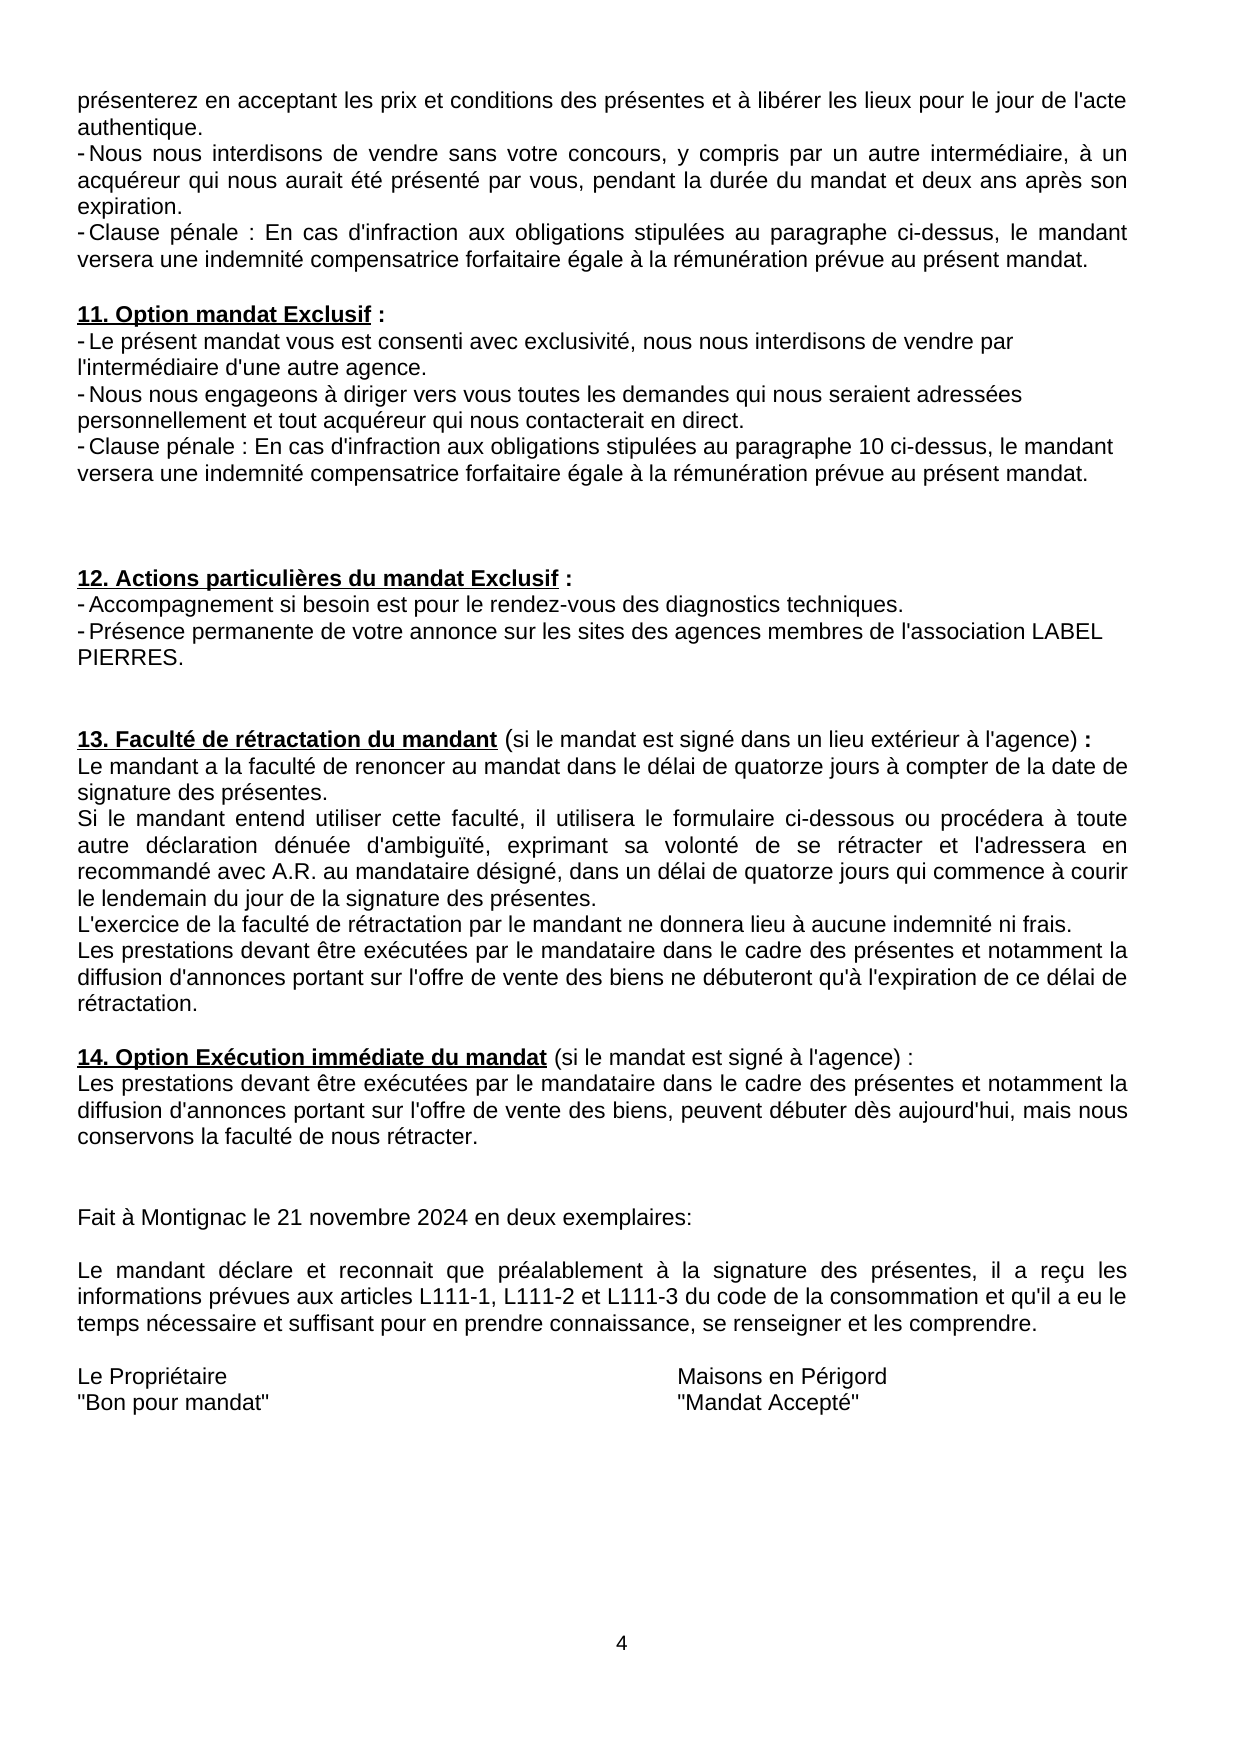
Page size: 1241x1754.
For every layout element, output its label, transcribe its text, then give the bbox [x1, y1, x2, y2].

list Présence permanente de votre annonce sur les sites des agences membres de l'association LABEL PIERRES. [77, 618, 1129, 671]
text Le mandant a la faculté de renoncer au mandat dans le délai de quatorze jours à compter de la date de signature des présentes. [77, 753, 1129, 806]
list Accompagnement si besoin est pour le rendez-vous des diagnostics techniques. [77, 592, 1129, 618]
text Le mandant déclare et reconnait que préalablement à la signature des présentes, il a reçu les informations prévues aux articles L111-1, L111-2 et L111-3 du code de la consommation et qu'il a eu le temps nécessaire et suffisant pour en prendre connaissance, se renseigner et les comprendre. [77, 1257, 1129, 1336]
list Nous nous engageons à diriger vers vous toutes les demandes qui nous seraient adressées personnellement et tout acquéreur qui nous contacterait en direct. [77, 381, 1129, 433]
text Fait à Montignac le 21 novembre 2024 en deux exemplaires: [77, 1204, 1129, 1231]
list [77, 87, 1129, 140]
list Clause pénale : En cas d'infraction aux obligations stipulées au paragraphe ci-dessus, le mandant versera une indemnité compensatrice forfaitaire égale à la rémunération prévue au présent mandat. [77, 219, 1129, 273]
text 14. Option Exécution immédiate du mandat (si le mandat est signé à l'agence) : [77, 1044, 1129, 1070]
text 13. Faculté de rétractation du mandant (si le mandat est signé dans un lieu extérieur à l'agence) : [77, 724, 1129, 753]
text Le Propriétaire Maisons en Périgord [77, 1363, 1129, 1389]
text L'exercice de la faculté de rétractation par le mandant ne donnera lieu à aucune indemnité ni frais. [77, 911, 1129, 937]
list 11. Option mandat Exclusif : [77, 301, 1129, 327]
text Les prestations devant être exécutées par le mandataire dans le cadre des présentes et notamment la diffusion d'annonces portant sur l'offre de vente des biens ne débuteront qu'à l'expiration de ce délai de rétractation. [77, 938, 1129, 1017]
list Le présent mandat vous est consenti avec exclusivité, nous nous interdisons de vendre par l'intermédiaire d'une autre agence. [77, 328, 1129, 381]
list Clause pénale : En cas d'infraction aux obligations stipulées au paragraphe 10 ci-dessus, le mandant versera une indemnité compensatrice forfaitaire égale à la rémunération prévue au présent mandat. [77, 433, 1129, 486]
text "Bon pour mandat" "Mandat Accepté" [77, 1389, 1129, 1416]
text Si le mandant entend utiliser cette faculté, il utilisera le formulaire ci-dessous ou procédera à toute autre déclaration dénuée d'ambiguïté, exprimant sa volonté de se rétracter et l'adressera en recommandé avec A.R. au mandataire désigné, dans un délai de quatorze jours qui commence à courir le lendemain du jour de la signature des présentes. [77, 806, 1129, 911]
list 12. Actions particulières du mandat Exclusif : [77, 565, 1129, 592]
list Nous nous interdisons de vendre sans votre concours, y compris par un autre intermédiaire, à un acquéreur qui nous aurait été présenté par vous, pendant la durée du mandat et deux ans après son expiration. [77, 140, 1129, 219]
text Les prestations devant être exécutées par le mandataire dans le cadre des présentes et notamment la diffusion d'annonces portant sur l'offre de vente des biens, peuvent débuter dès aujourd'hui, mais nous conservons la faculté de nous rétracter. [77, 1071, 1129, 1149]
